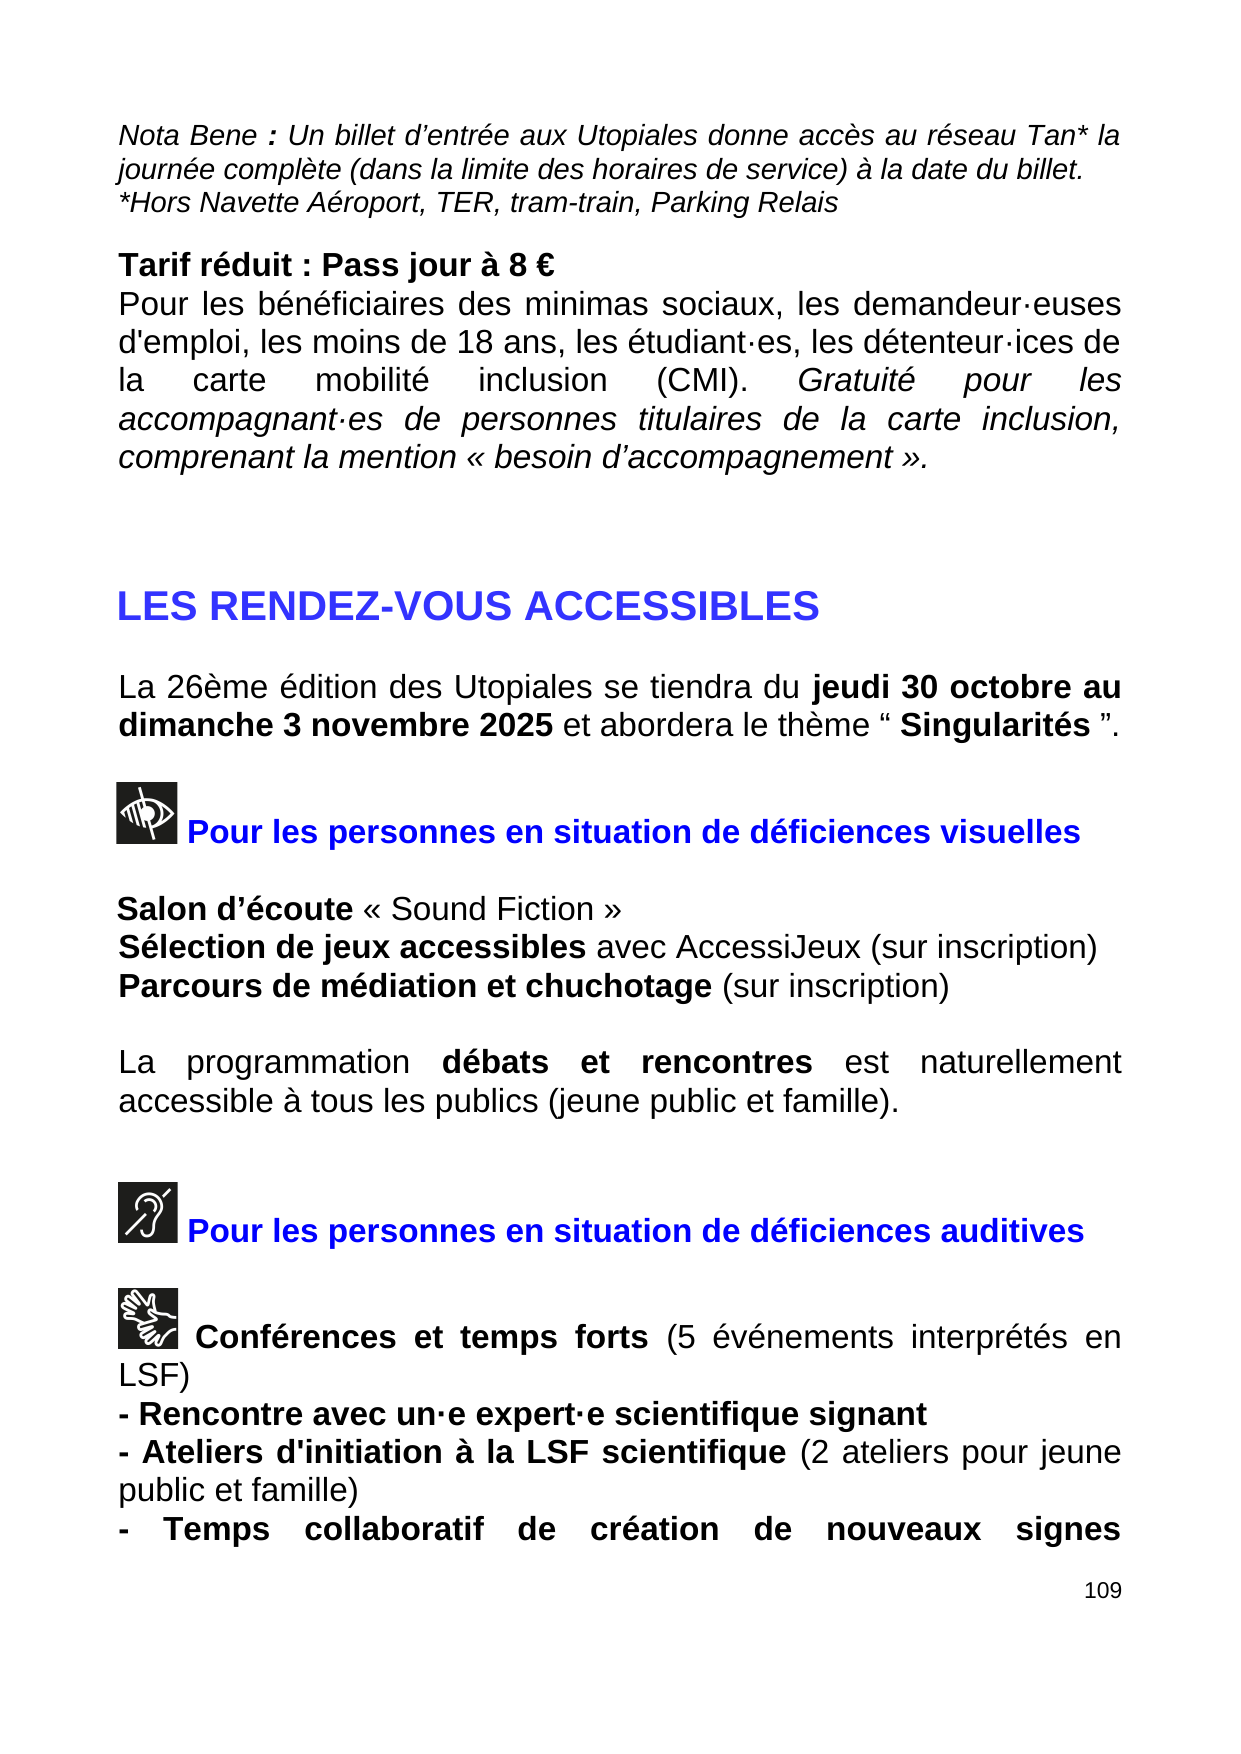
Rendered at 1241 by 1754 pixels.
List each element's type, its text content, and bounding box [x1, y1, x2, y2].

text La 26ème édition des Utopiales se tiendra du jeudi 30 octobre au dimanche 3 novembre 2025 et abordera le thème “ Singularités ”. [118, 667, 1122, 744]
picture [118, 1288, 179, 1349]
text Salon d’écoute « Sound Fiction » [116, 889, 1122, 927]
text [118, 1509, 1122, 1547]
text Sélection de jeux accessibles avec AccessiJeux (sur inscription) [118, 927, 1122, 966]
text Tarif réduit : Pass jour à 8 € [118, 245, 1122, 283]
text Conférences et temps forts (5 événements interprétés en LSF) [118, 1288, 1122, 1394]
subtitle LES RENDEZ-VOUS ACCESSIBLES [116, 582, 1122, 630]
text Pour les personnes en situation de déficiences visuelles [116, 782, 1122, 850]
text Pour les bénéficiaires des minimas sociaux, les demandeur·euses d'emploi, les moins de 18 ans, les étudiant·es, les détenteur·ices de la carte mobilité inclusion (CMI). Gratuité pour les accompagnant·es de personnes titulaires de la carte inclusion, comprenant la mention « besoin d’accompagnement ». [118, 283, 1122, 476]
text Parcours de médiation et chuchotage (sur inscription) [118, 966, 1122, 1004]
picture [116, 782, 178, 844]
picture [118, 1182, 178, 1243]
text - Rencontre avec un·e expert·e scientifique signant [118, 1394, 1122, 1432]
text La programmation débats et rencontres est naturellement accessible à tous les publics (jeune public et famille). [118, 1042, 1122, 1119]
text - Ateliers d'initiation à la LSF scientifique (2 ateliers pour jeune public et famille) [118, 1432, 1122, 1509]
text Pour les personnes en situation de déficiences auditives [118, 1183, 1122, 1249]
text Nota Bene : Un billet d’entrée aux Utopiales donne accès au réseau Tan* la journée complète (dans la limite des horaires de service) à la date du billet. [118, 118, 1122, 185]
text *Hors Navette Aéroport, TER, tram-train, Parking Relais [118, 185, 1122, 219]
